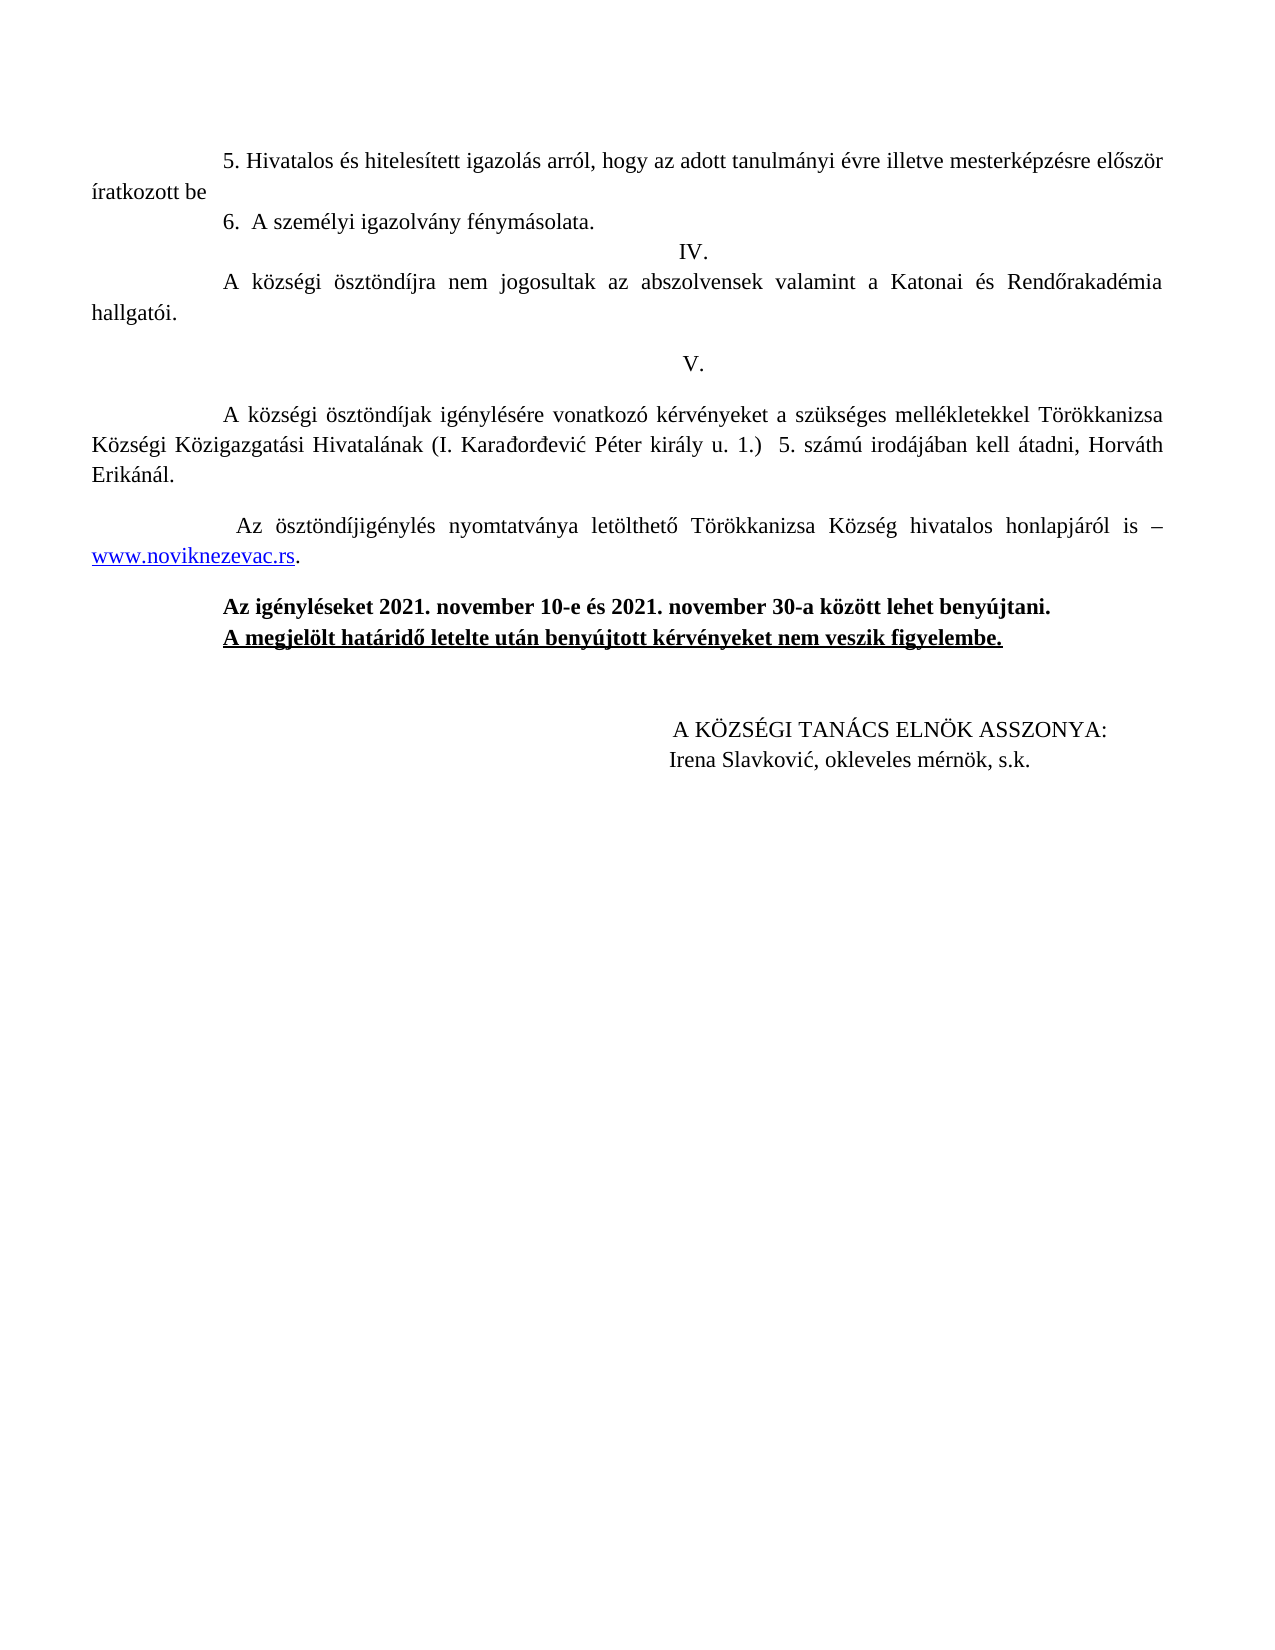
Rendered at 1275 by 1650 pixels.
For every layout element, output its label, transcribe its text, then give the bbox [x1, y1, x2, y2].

text A községi ösztöndíjak igénylésére vonatkozó kérvényeket a szükséges mellékletekkel Törökkanizsa Községi Közigazgatási Hivatalának (I. Karađorđević Péter király u. 1.) 5. számú irodájában kell átadni, Horváth Erikánál. [91, 401, 1164, 487]
text Az ösztöndíjigénylés nyomtatványa letölthető Törökkanizsa Község hivatalos honlapjáról is – www.noviknezevac.rs. [91, 512, 1164, 569]
text V. [91, 350, 1164, 376]
text Az igényléseket 2021. november 10-e és 2021. november 30-a között lehet benyújtani. [91, 593, 1164, 620]
text A KÖZSÉGI TANÁCS ELNÖK ASSZONYA: [54, 716, 1221, 743]
text A községi ösztöndíjra nem jogosultak az abszolvensek valamint a Katonai és Rendőrakadémia hallgatói. [91, 268, 1164, 325]
text 6. A személyi igazolvány fénymásolata. [91, 208, 1164, 234]
text 5. Hivatalos és hitelesített igazolás arról, hogy az adott tanulmányi évre illetve mesterképzésre először íratkozott be [91, 148, 1164, 204]
text IV. [91, 238, 1164, 264]
text Irena Slavković, okleveles mérnök, s.k. [148, 746, 1127, 773]
text A megjelölt határidő letelte után benyújtott kérvényeket nem veszik figyelembe. [91, 624, 1164, 650]
